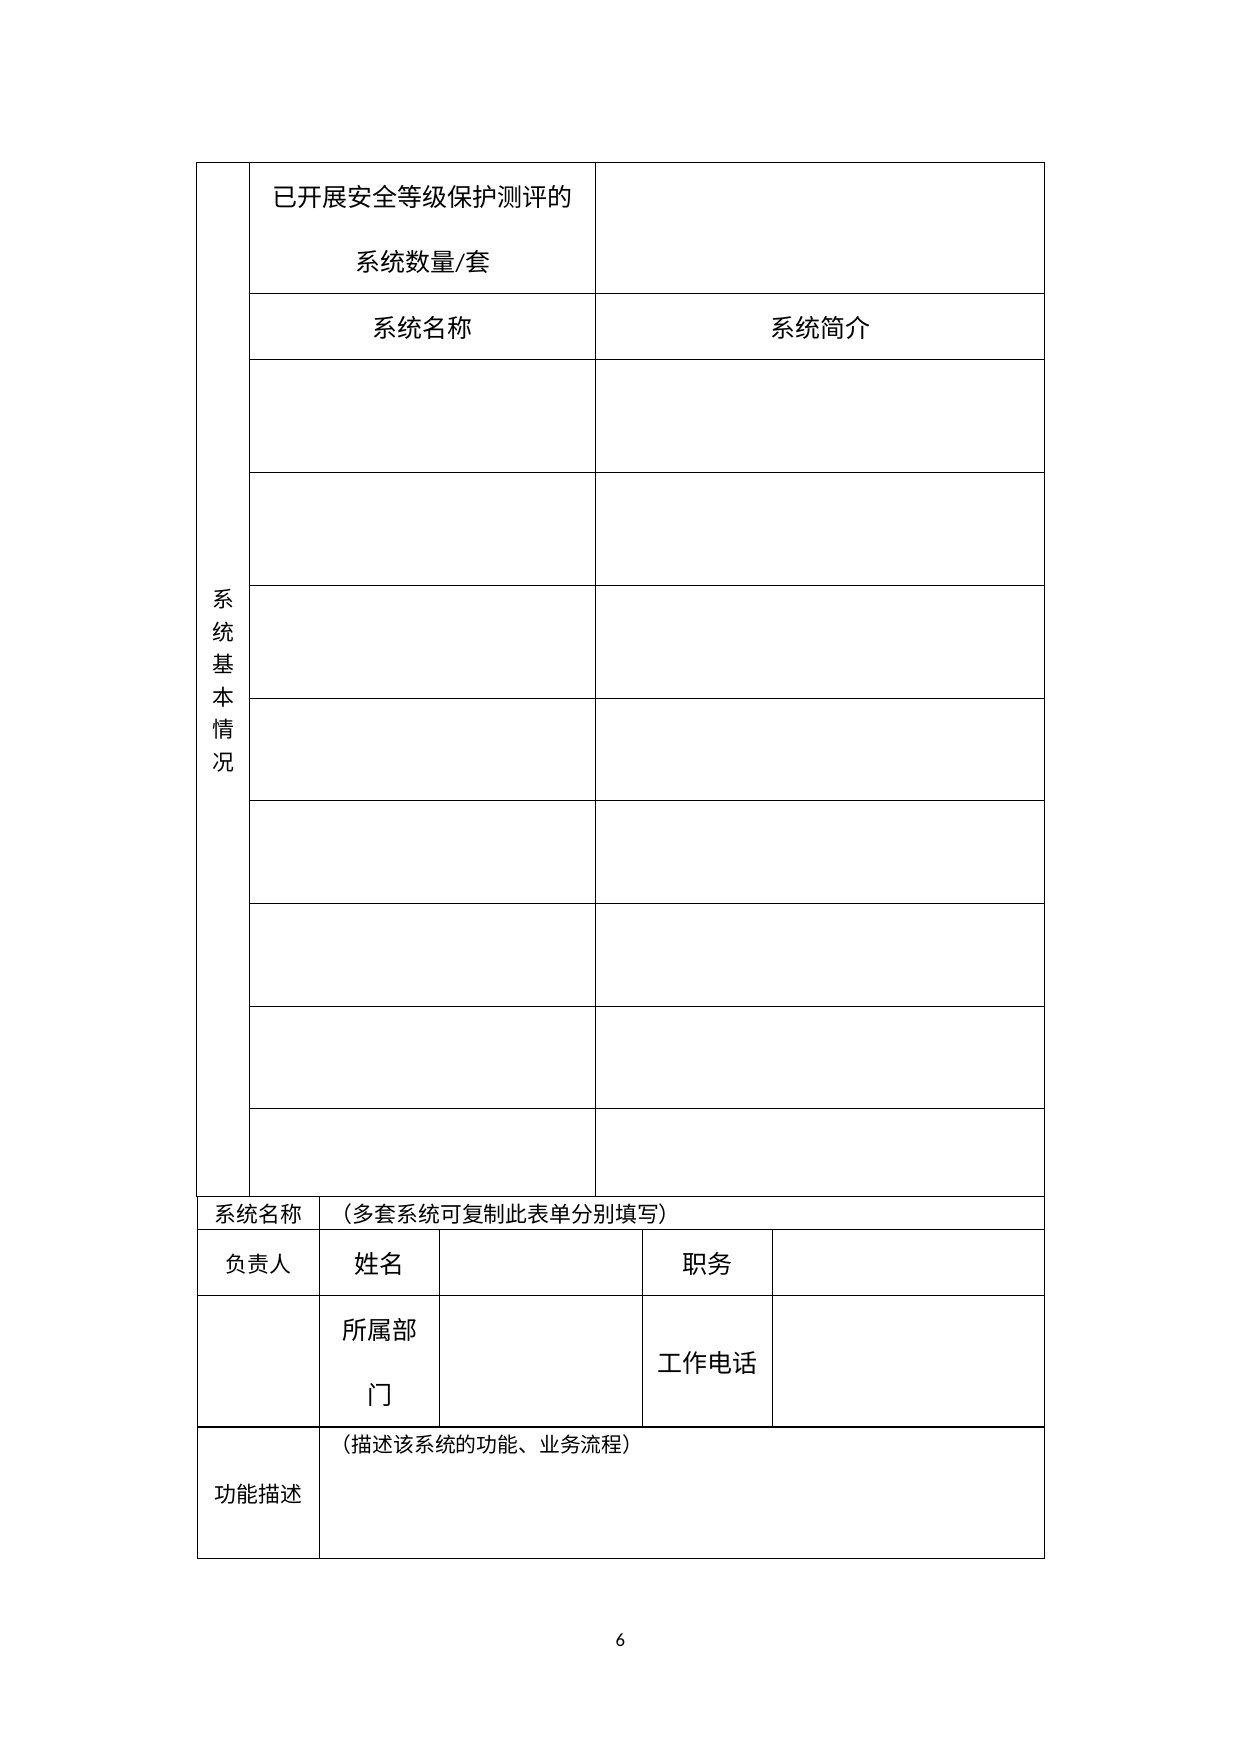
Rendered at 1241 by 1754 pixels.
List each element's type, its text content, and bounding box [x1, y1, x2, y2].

table_cell 职务 [643, 1230, 772, 1295]
table_cell [596, 586, 1044, 698]
table_cell [596, 163, 1044, 293]
table_cell [596, 473, 1044, 585]
table_cell [250, 360, 595, 472]
table_cell [250, 473, 595, 585]
table_cell [250, 801, 595, 903]
table_cell 系统名称 [198, 1197, 319, 1229]
table_cell 功能描述 [198, 1428, 319, 1557]
table_cell [596, 1109, 1044, 1196]
table_cell [198, 1296, 319, 1426]
table_cell [250, 699, 595, 800]
table_cell （多套系统可复制此表单分别填写） [320, 1197, 1044, 1229]
table_cell [596, 360, 1044, 472]
table_cell 所属部门 [320, 1296, 439, 1426]
table_cell 负责人 [198, 1230, 319, 1295]
table_cell 已开展安全等级保护测评的系统数量/套 [250, 163, 595, 293]
table_cell 工 控 系 统 基 本 情 况 [197, 163, 249, 1196]
table_cell 姓名 [320, 1230, 439, 1295]
table_cell （描述该系统的功能、业务流程） [320, 1428, 1044, 1557]
table_cell 工作电话 [643, 1296, 772, 1426]
table_cell [440, 1230, 642, 1295]
table_cell 系统简介 [596, 294, 1044, 359]
table_cell [250, 1007, 595, 1108]
table_cell [596, 699, 1044, 800]
table_cell [596, 904, 1044, 1006]
table_cell [440, 1296, 642, 1426]
table_cell 系统名称 [250, 294, 595, 359]
table_cell [773, 1296, 1044, 1426]
table_cell [250, 904, 595, 1006]
table_cell [773, 1230, 1044, 1295]
table_cell [596, 801, 1044, 903]
table_cell [250, 1109, 595, 1196]
table_cell [596, 1007, 1044, 1108]
table_cell [250, 586, 595, 698]
